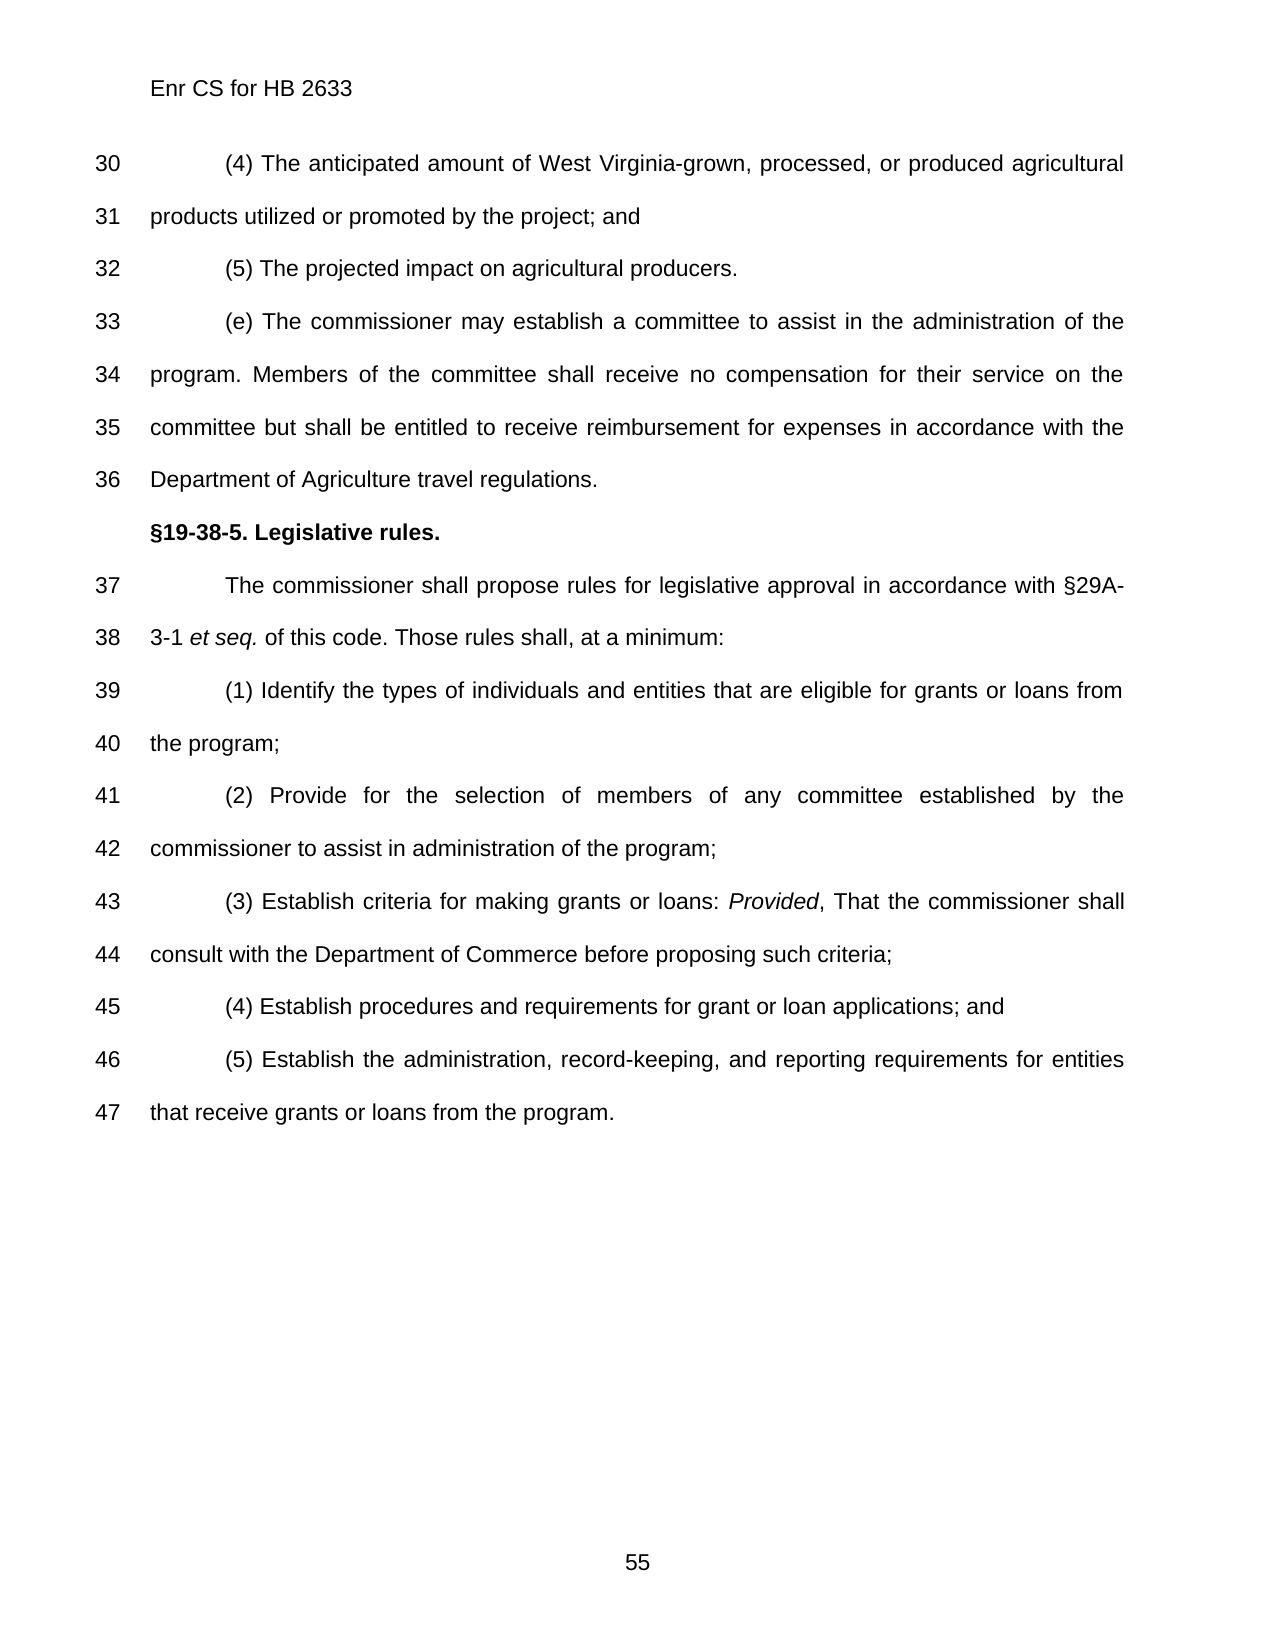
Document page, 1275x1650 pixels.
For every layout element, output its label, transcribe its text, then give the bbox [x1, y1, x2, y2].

text (e) The commissioner may establish a committee to assist in the administration of the program. Members of the committee shall receive no compensation for their service on the committee but shall be entitled to receive reimbursement for expenses in accordance with the Department of Agriculture travel regulations. [150, 308, 1125, 493]
text (4) The anticipated amount of West Virginia-grown, processed, or produced agricultural products utilized or promoted by the project; and [150, 150, 1125, 229]
text (1) Identify the types of individuals and entities that are eligible for grants or loans from the program; [150, 677, 1125, 756]
text (5) The projected impact on agricultural producers. [150, 255, 1125, 282]
text (5) Establish the administration, record-keeping, and reporting requirements for entities that receive grants or loans from the program. [150, 1046, 1125, 1125]
text (4) Establish procedures and requirements for grant or loan applications; and [150, 993, 1125, 1020]
subtitle §19-38-5. Legislative rules. [150, 519, 1125, 545]
text (3) Establish criteria for making grants or loans: Provided, That the commissioner shall consult with the Department of Commerce before proposing such criteria; [150, 888, 1125, 967]
text (2) Provide for the selection of members of any committee established by the commissioner to assist in administration of the program; [150, 782, 1125, 862]
text The commissioner shall propose rules for legislative approval in accordance with §29A-3-1 et seq. of this code. Those rules shall, at a minimum: [150, 572, 1125, 651]
